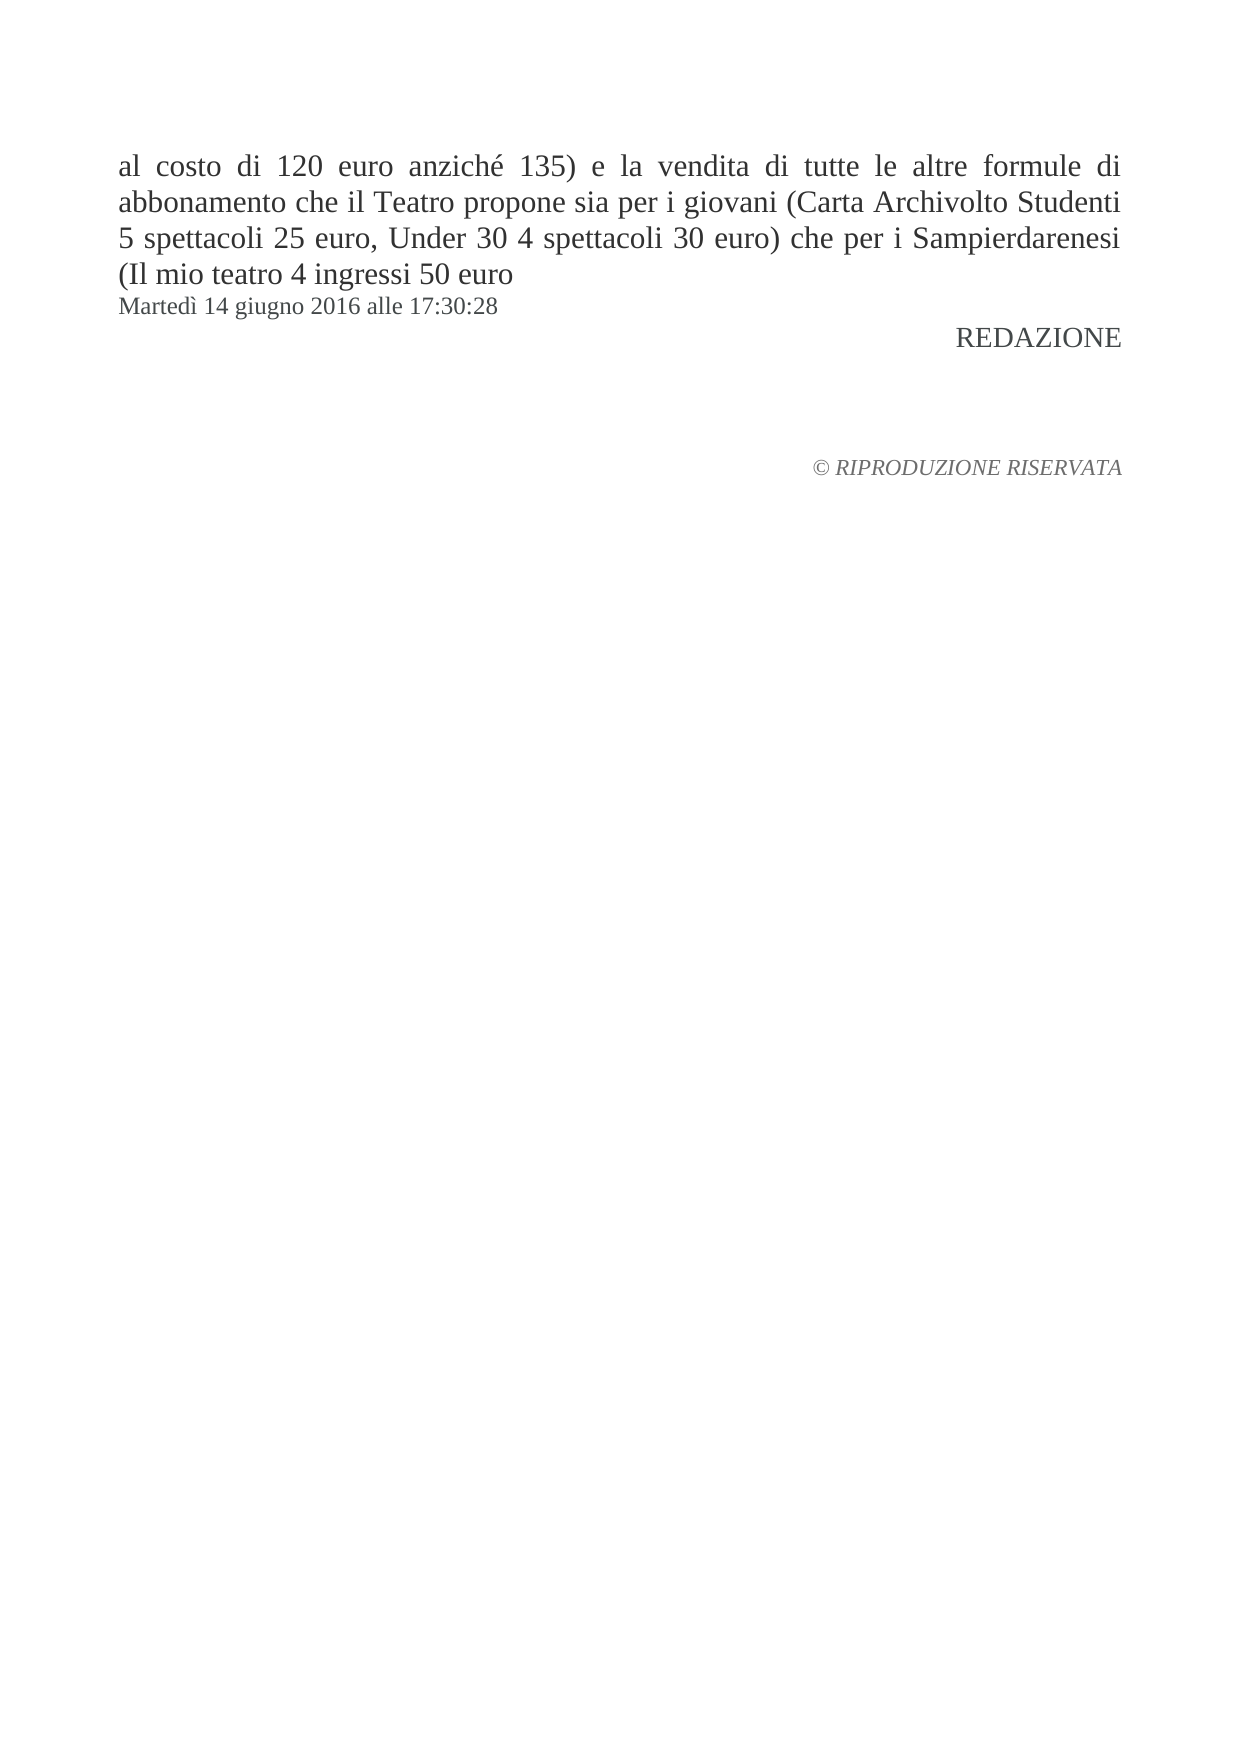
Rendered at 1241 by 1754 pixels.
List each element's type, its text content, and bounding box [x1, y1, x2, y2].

text Martedì 14 giugno 2016 alle 17:30:28 [118, 291, 1122, 320]
text REDAZIONE [118, 320, 1122, 354]
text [118, 148, 1122, 291]
text © RIPRODUZIONE RISERVATA [118, 454, 1122, 481]
